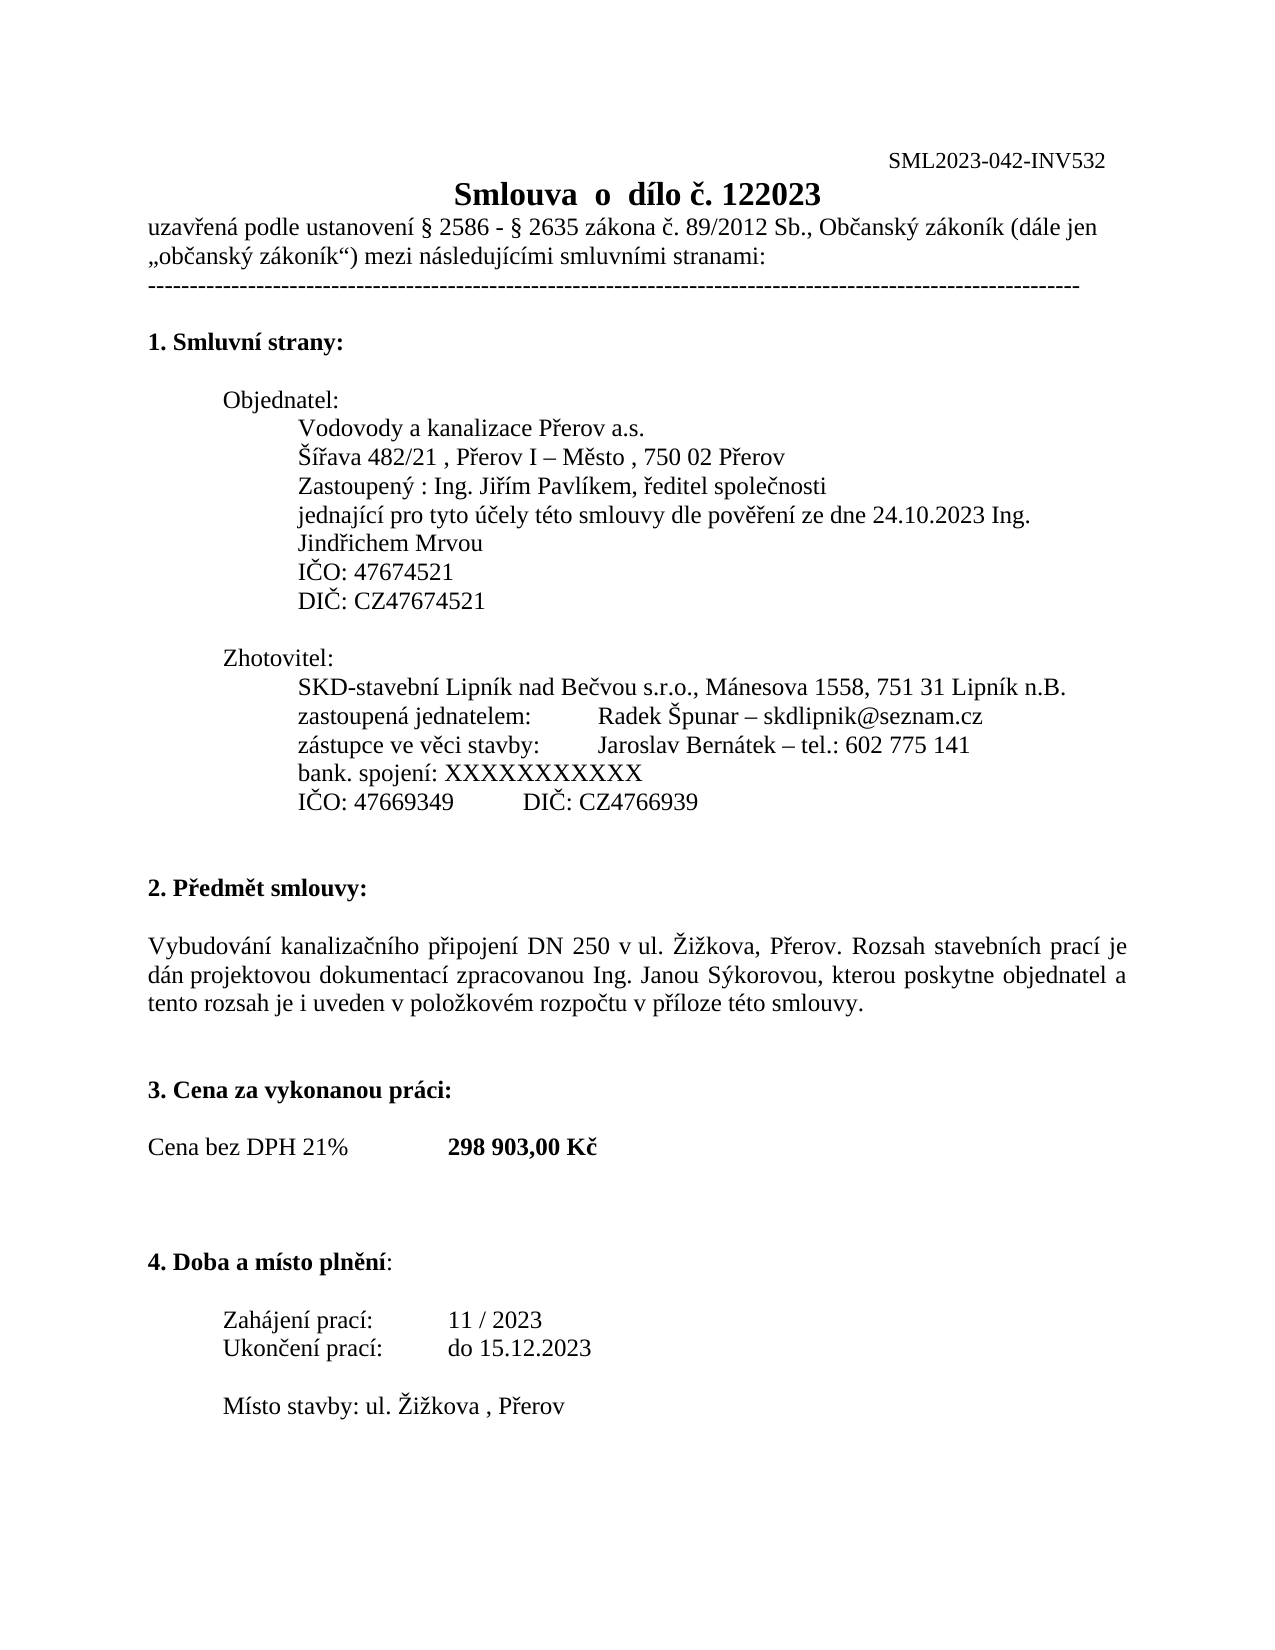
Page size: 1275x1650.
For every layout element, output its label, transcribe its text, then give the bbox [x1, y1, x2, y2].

text Šířava 482/21 , Přerov I – Město , 750 02 Přerov [298, 442, 1127, 471]
text 3. Cena za vykonanou práci: [148, 1075, 1127, 1103]
text Místo stavby: ul. Žižkova , Přerov [148, 1391, 1127, 1420]
text zástupce ve věci stavby: Jaroslav Bernátek – tel.: 602 775 141 [223, 730, 1127, 758]
text Vodovody a kanalizace Přerov a.s. [298, 413, 1127, 442]
text DIČ: CZ47674521 [298, 586, 1127, 615]
text zastoupená jednatelem: Radek Špunar – skdlipnik@seznam.cz [298, 701, 1127, 730]
text Vybudování kanalizačního připojení DN 250 v ul. Žižkova, Přerov. Rozsah stavebních prací je dán projektovou dokumentací zpracovanou Ing. Janou Sýkorovou, kterou poskytne objednatel a tento rozsah je i uveden v položkovém rozpočtu v příloze této smlouvy. [148, 931, 1127, 1017]
text Cena bez DPH 21% 298 903,00 Kč [148, 1132, 1127, 1161]
text bank. spojení: XXXXXXXXXXX [298, 758, 1127, 787]
text IČO: 47669349 DIČ: CZ4766939 [298, 787, 1127, 816]
text SKD-stavební Lipník nad Bečvou s.r.o., Mánesova 1558, 751 31 Lipník n.B. [298, 672, 1127, 701]
text 4. Doba a místo plnění: [148, 1247, 1127, 1276]
text IČO: 47674521 [298, 557, 1127, 586]
text Zahájení prací: 11 / 2023 [148, 1305, 1127, 1333]
text Ukončení prací: do 15.12.2023 [148, 1333, 1127, 1362]
text Objednatel: [148, 385, 1127, 413]
text SML2023-042-INV532 Smlouva o dílo č. 122023 [148, 148, 1127, 212]
text 2. Předmět smlouvy: [148, 873, 1127, 902]
text uzavřená podle ustanovení § 2586 - § 2635 zákona č. 89/2012 Sb., Občanský zákoník (dále jen „občanský zákoník“) mezi následujícími smluvními stranami: ---------------------------------------------------------------------------------------------------------------- [148, 212, 1127, 327]
text 1. Smluvní strany: [148, 327, 1127, 356]
text Zhotovitel: [223, 643, 1127, 672]
text Zastoupený : Ing. Jiřím Pavlíkem, ředitel společnosti [298, 471, 1127, 500]
text jednající pro tyto účely této smlouvy dle pověření ze dne 24.10.2023 Ing. Jindřichem Mrvou [298, 500, 1127, 557]
